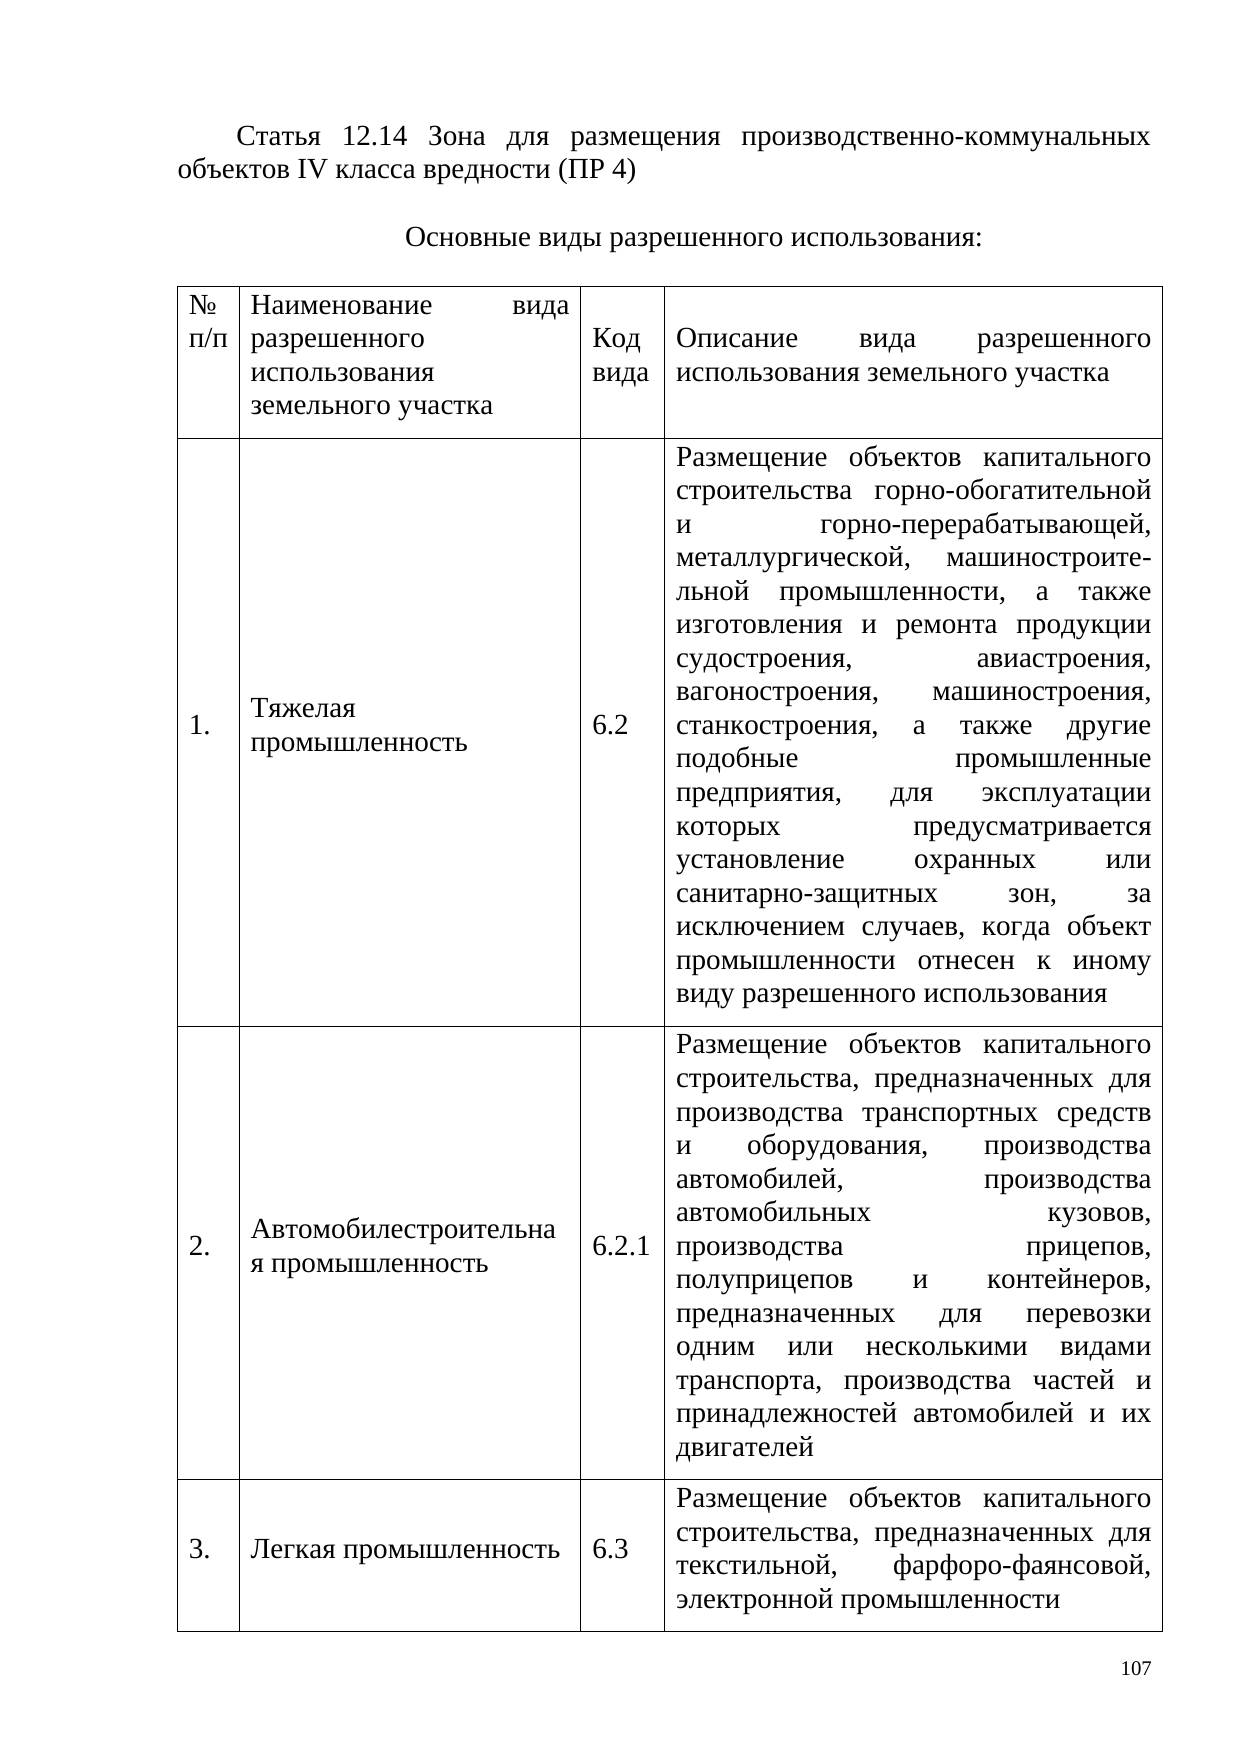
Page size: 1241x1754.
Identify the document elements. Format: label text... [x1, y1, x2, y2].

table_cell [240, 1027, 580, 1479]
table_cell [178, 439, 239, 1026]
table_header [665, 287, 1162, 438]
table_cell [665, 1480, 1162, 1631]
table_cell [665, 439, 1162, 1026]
subtitle Статья 12.14 Зона для размещения производственно-коммунальных объектов IV класса вредности (ПР 4) [177, 118, 1152, 185]
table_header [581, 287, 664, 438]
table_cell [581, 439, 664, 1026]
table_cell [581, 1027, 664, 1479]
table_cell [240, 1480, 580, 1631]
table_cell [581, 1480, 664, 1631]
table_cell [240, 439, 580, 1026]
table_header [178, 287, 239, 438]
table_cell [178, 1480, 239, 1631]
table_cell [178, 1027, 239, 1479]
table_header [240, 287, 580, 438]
text Основные виды разрешенного использования: [177, 219, 1152, 252]
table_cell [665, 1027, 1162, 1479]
